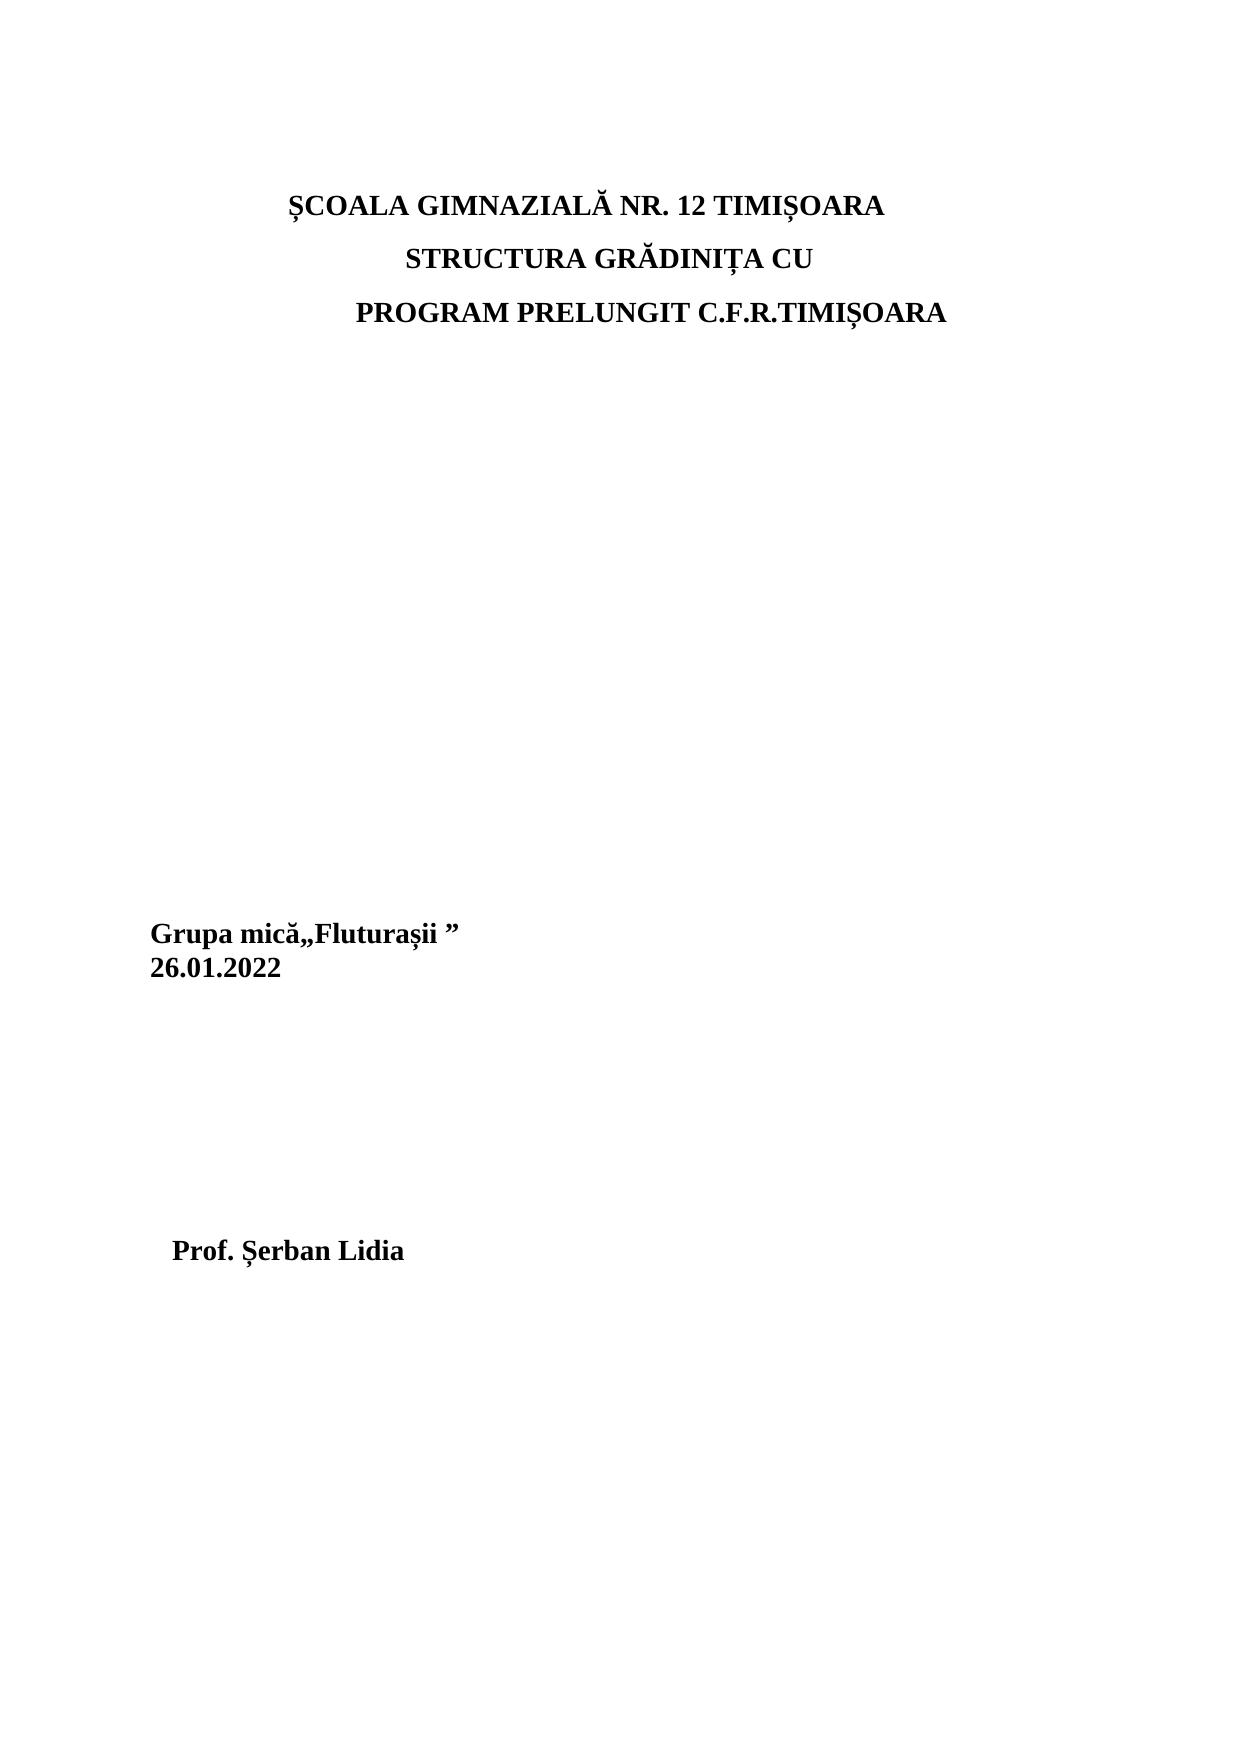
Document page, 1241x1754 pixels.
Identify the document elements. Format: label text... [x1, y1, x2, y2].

text Grupa mică„Fluturașii ” [150, 916, 1090, 949]
text Prof. Șerban Lidia [150, 1233, 920, 1267]
text 26.01.2022 [150, 950, 1090, 983]
text STRUCTURA GRĂDINIȚA CU [150, 241, 886, 275]
text ȘCOALA GIMNAZIALĂ NR. 12 TIMIȘOARA [150, 188, 943, 221]
text PROGRAM PRELUNGIT C.F.R.TIMIȘOARA [150, 295, 956, 328]
